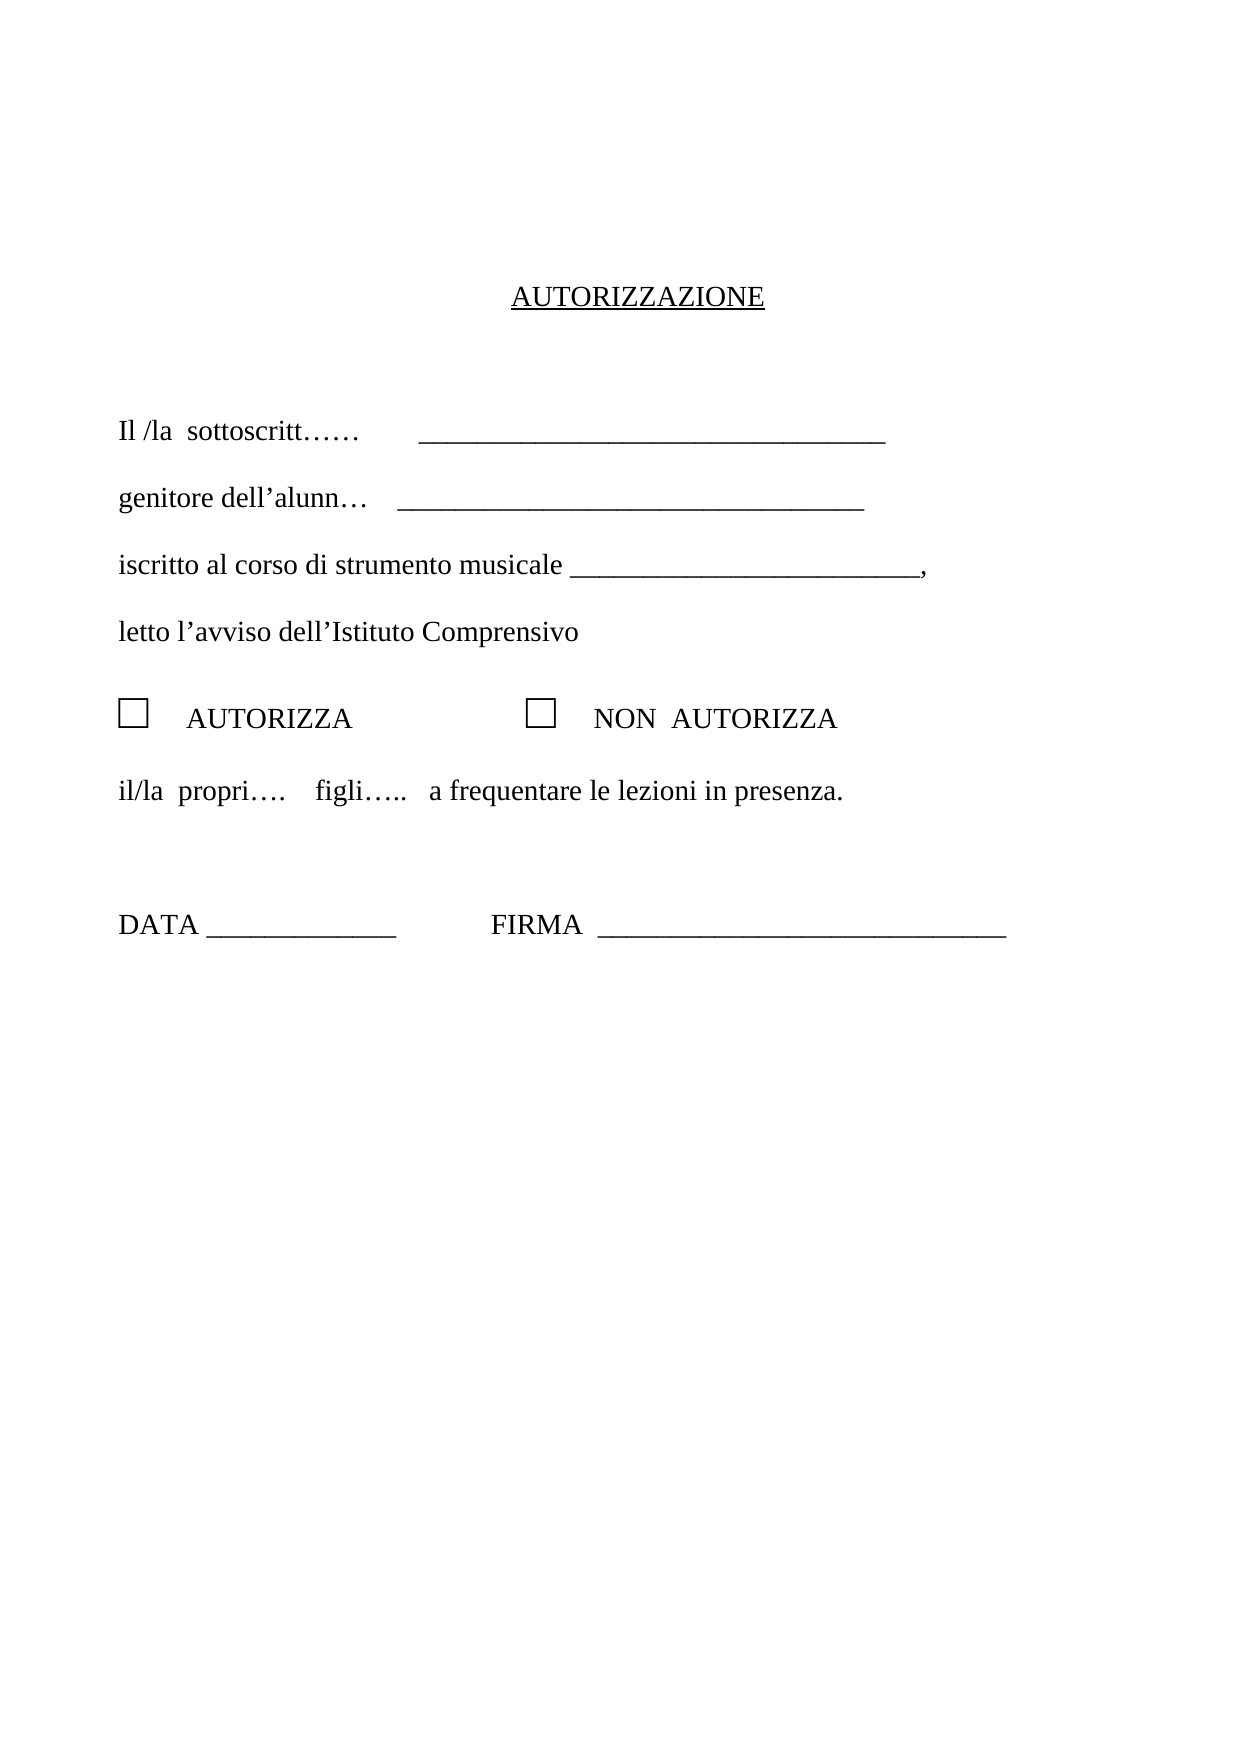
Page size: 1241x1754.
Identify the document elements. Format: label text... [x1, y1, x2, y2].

text Il /la sottoscritt…… ________________________________ [118, 413, 1157, 447]
text il/la propri…. figli….. a frequentare le lezioni in presenza. [118, 773, 1157, 806]
text letto l’avviso dell’Istituto Comprensivo [118, 614, 1157, 648]
text DATA _____________ FIRMA ____________________________ [118, 907, 1157, 940]
text □ AUTORIZZA □ NON AUTORIZZA [118, 682, 1157, 739]
text iscritto al corso di strumento musicale ________________________, [118, 547, 1157, 581]
text genitore dell’alunn… ________________________________ [118, 480, 1157, 514]
text AUTORIZZAZIONE [118, 279, 1157, 313]
